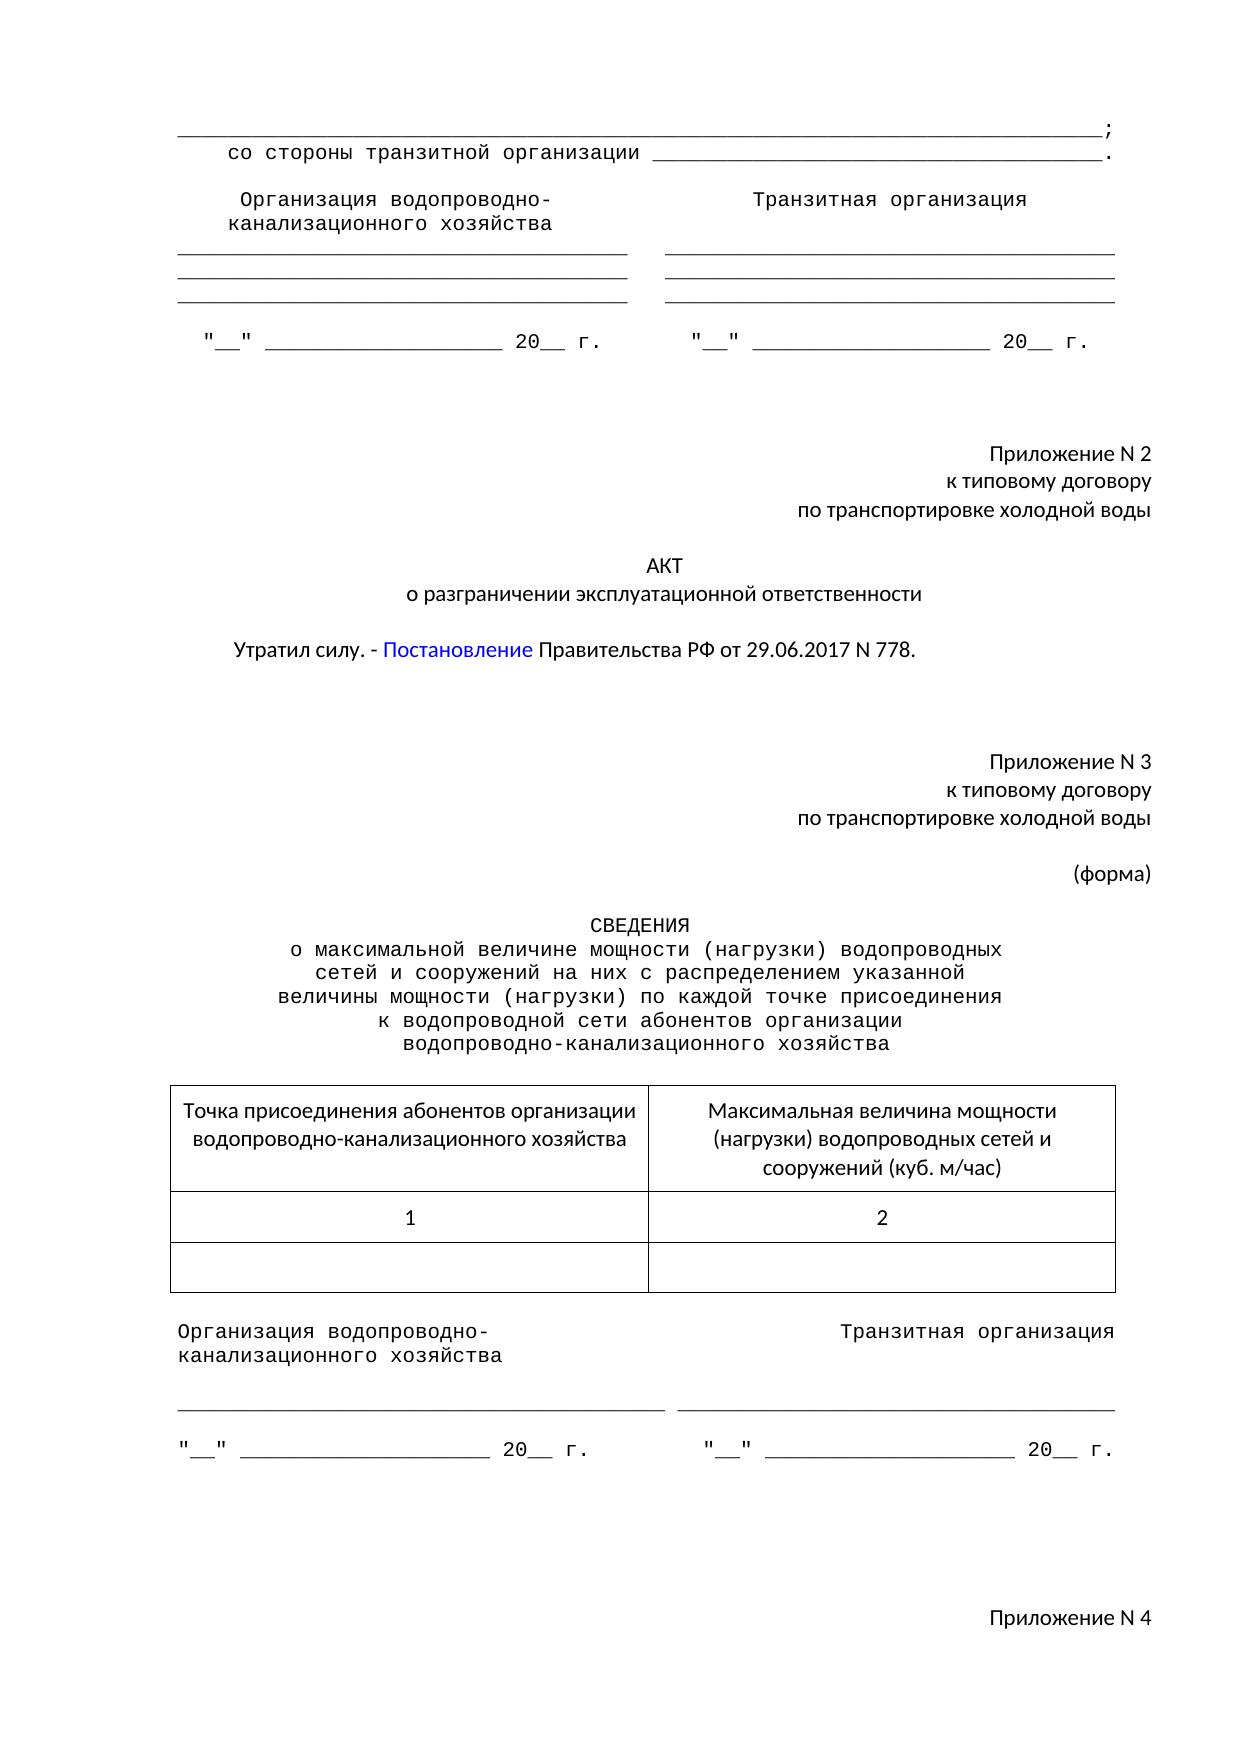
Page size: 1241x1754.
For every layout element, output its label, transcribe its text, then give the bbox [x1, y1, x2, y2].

text __________________________________________________________________________; [177, 118, 1152, 142]
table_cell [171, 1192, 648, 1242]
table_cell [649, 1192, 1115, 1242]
text к водопроводной сети абонентов организации [177, 1009, 1152, 1033]
text _______________________________________ ___________________________________ [177, 1392, 1152, 1416]
text канализационного хозяйства [177, 213, 1152, 236]
text о максимальной величине мощности (нагрузки) водопроводных [177, 939, 1152, 962]
text по транспортировке холодной воды [177, 495, 1152, 523]
text величины мощности (нагрузки) по каждой точке присоединения [177, 986, 1152, 1009]
text Приложение N 4 [177, 1603, 1152, 1631]
text СВЕДЕНИЯ [177, 915, 1152, 939]
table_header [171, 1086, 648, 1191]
text Организация водопроводно- Транзитная организация [177, 1321, 1152, 1344]
text "__" ___________________ 20__ г. "__" ___________________ 20__ г. [177, 331, 1152, 354]
text (форма) [177, 859, 1152, 887]
text Приложение N 2 [177, 439, 1152, 467]
text ____________________________________ ____________________________________ [177, 236, 1152, 260]
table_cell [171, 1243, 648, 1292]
text Организация водопроводно- Транзитная организация [177, 189, 1152, 213]
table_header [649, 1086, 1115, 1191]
text к типовому договору [177, 775, 1152, 803]
text Приложение N 3 [177, 747, 1152, 775]
text к типовому договору [177, 467, 1152, 495]
text по транспортировке холодной воды [177, 803, 1152, 831]
text о разграничении эксплуатационной ответственности [177, 579, 1152, 607]
text со стороны транзитной организации ____________________________________. [177, 142, 1152, 165]
text канализационного хозяйства [177, 1344, 1152, 1368]
text ____________________________________ ____________________________________ [177, 260, 1152, 284]
text сетей и сооружений на них с распределением указанной [177, 962, 1152, 986]
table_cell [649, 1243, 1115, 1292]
text водопроводно-канализационного хозяйства [177, 1033, 1152, 1057]
text АКТ [177, 551, 1152, 579]
text "__" ____________________ 20__ г. "__" ____________________ 20__ г. [177, 1439, 1152, 1463]
text Утратил силу. - Постановление Правительства РФ от 29.06.2017 N 778. [177, 635, 1152, 663]
text ____________________________________ ____________________________________ [177, 284, 1152, 307]
